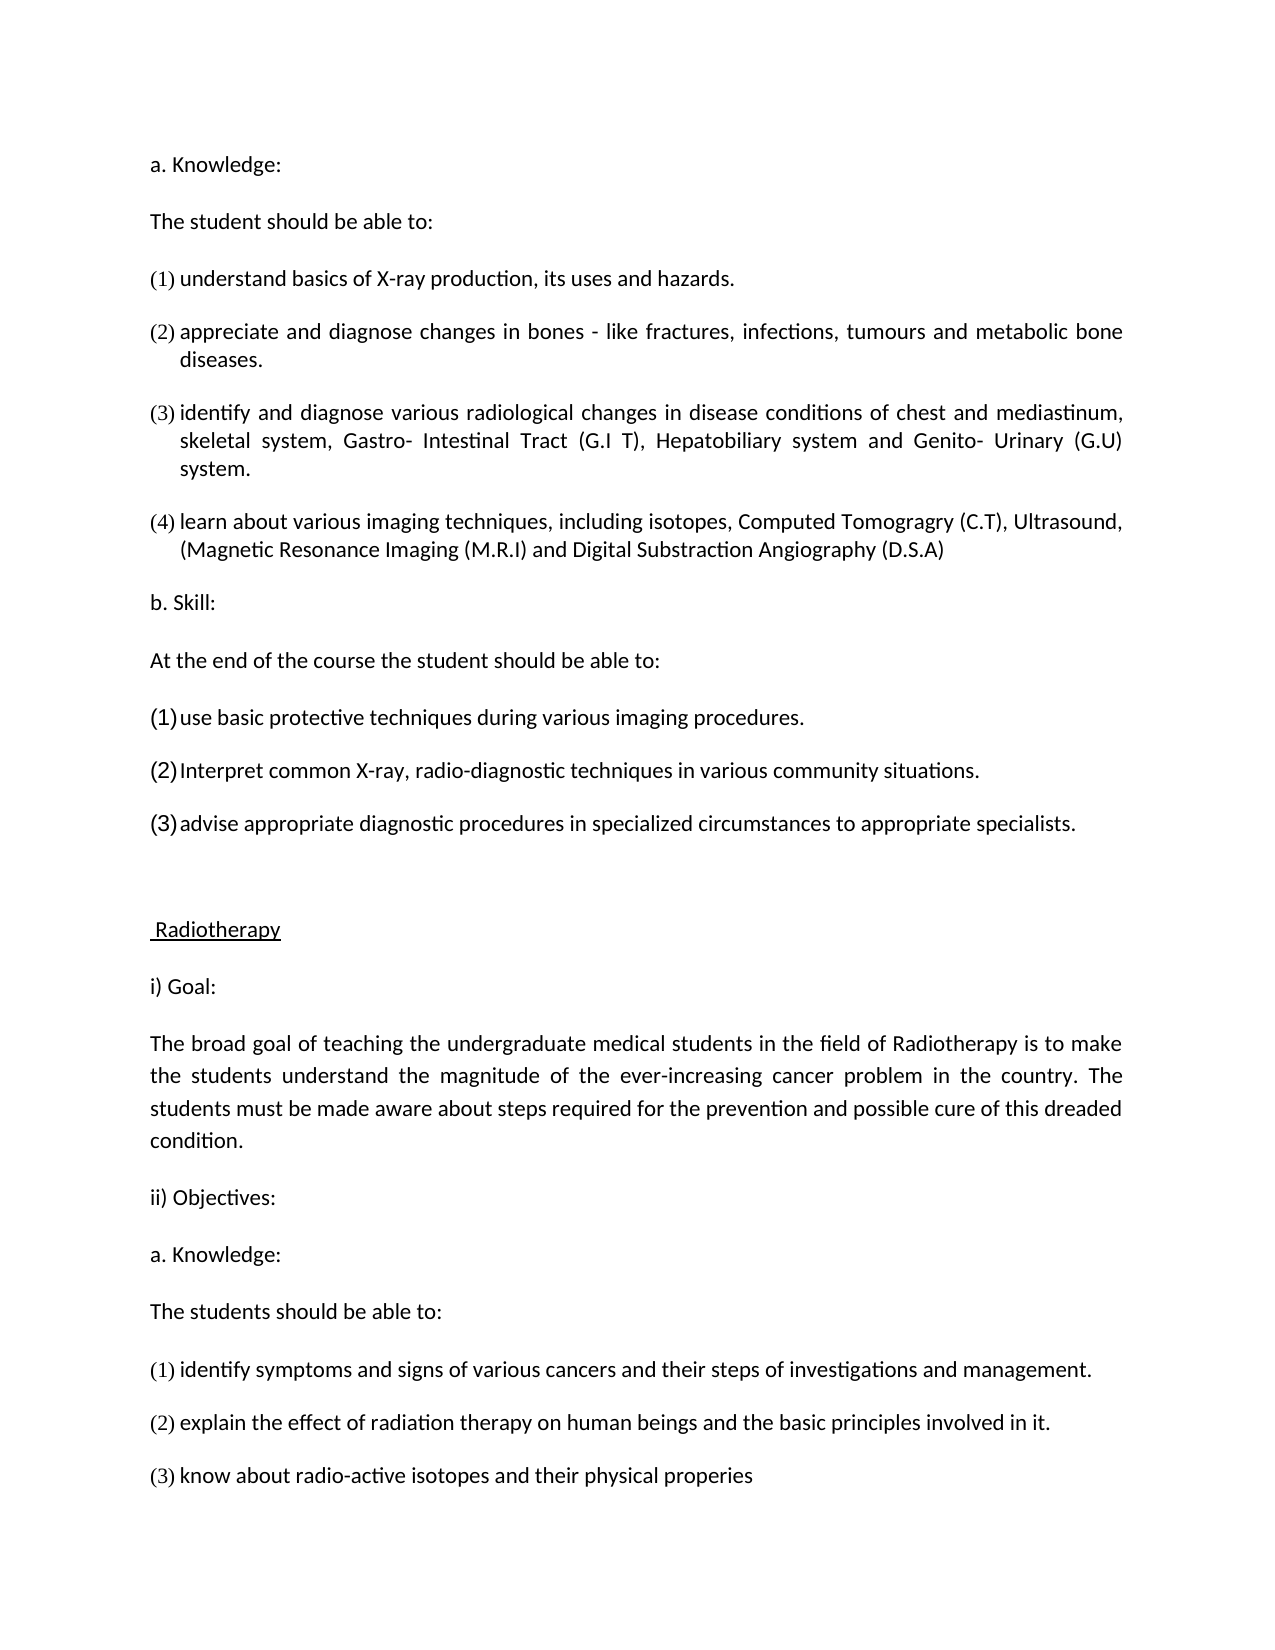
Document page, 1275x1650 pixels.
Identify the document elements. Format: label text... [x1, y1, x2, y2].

text ii) Objectives: [150, 1183, 1125, 1211]
list use basic protective techniques during various imaging procedures. [150, 703, 1125, 731]
text The broad goal of teaching the undergraduate medical students in the field of Radiotherapy is to make the students understand the magnitude of the ever-increasing cancer problem in the country. The students must be made aware about steps required for the prevention and possible cure of this dreaded condition. [150, 1029, 1125, 1154]
list know about radio-active isotopes and their physical properies [150, 1461, 1125, 1489]
list advise appropriate diagnostic procedures in specialized circumstances to appropriate specialists. [150, 809, 1125, 837]
text a. Knowledge: [150, 1240, 1125, 1268]
text Radiotherapy [150, 915, 1125, 943]
text i) Goal: [150, 972, 1125, 1000]
list Interpret common X-ray, radio-diagnostic techniques in various community situations. [150, 756, 1125, 784]
list learn about various imaging techniques, including isotopes, Computed Tomogragry (C.T), Ultrasound, (Magnetic Resonance Imaging (M.R.I) and Digital Substraction Angiography (D.S.A) [150, 507, 1125, 563]
text The students should be able to: [150, 1297, 1125, 1326]
list identify and diagnose various radiological changes in disease conditions of chest and mediastinum, skeletal system, Gastro- Intestinal Tract (G.I T), Hepatobiliary system and Genito- Urinary (G.U) system. [150, 398, 1125, 482]
text The student should be able to: [150, 207, 1125, 235]
text At the end of the course the student should be able to: [150, 646, 1125, 674]
list explain the effect of radiation therapy on human beings and the basic principles involved in it. [150, 1408, 1125, 1436]
text b. Skill: [150, 588, 1125, 617]
text a. Knowledge: [150, 150, 1125, 178]
list identify symptoms and signs of various cancers and their steps of investigations and management. [150, 1355, 1125, 1383]
list appreciate and diagnose changes in bones - like fractures, infections, tumours and metabolic bone diseases. [150, 317, 1125, 373]
list understand basics of X-ray production, its uses and hazards. [150, 264, 1125, 292]
